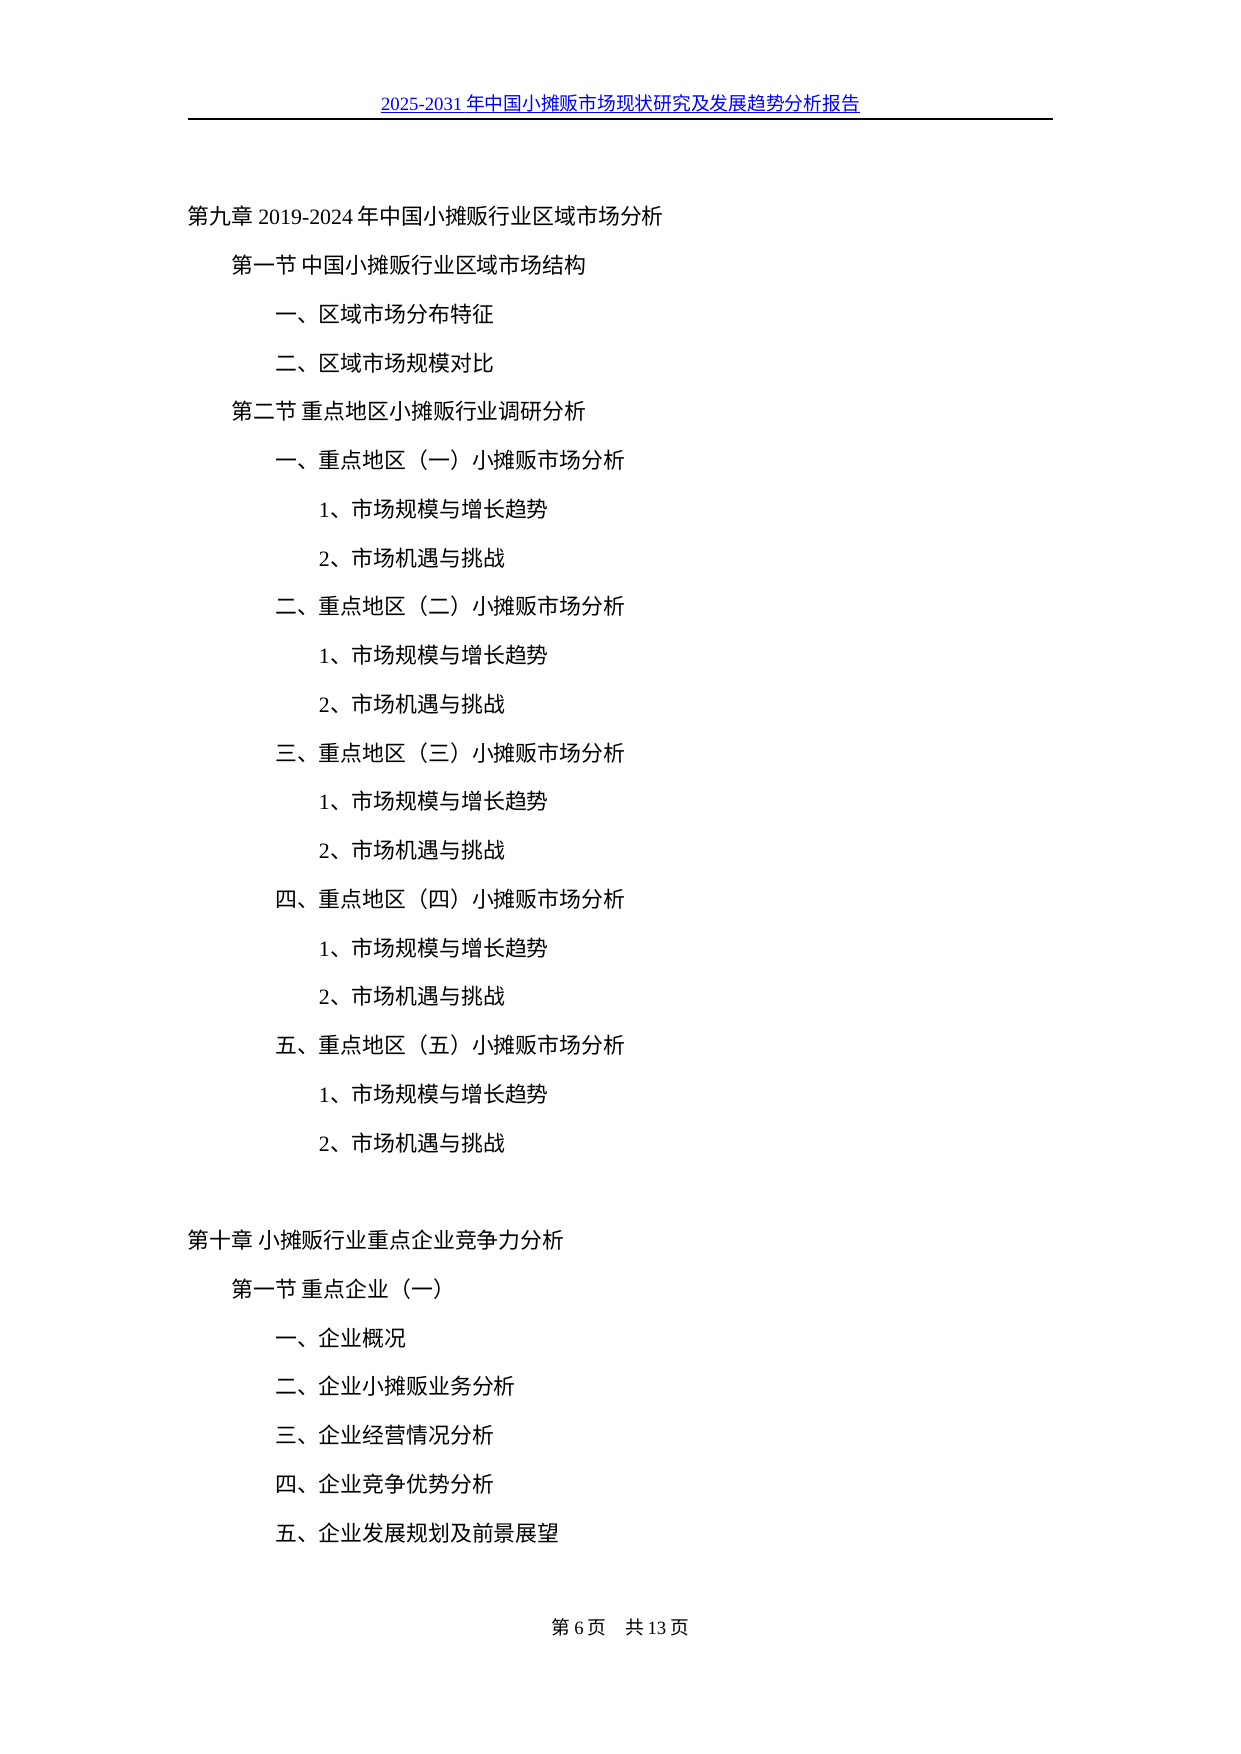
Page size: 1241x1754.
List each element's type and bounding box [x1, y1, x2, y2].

text [187, 150, 1053, 1548]
